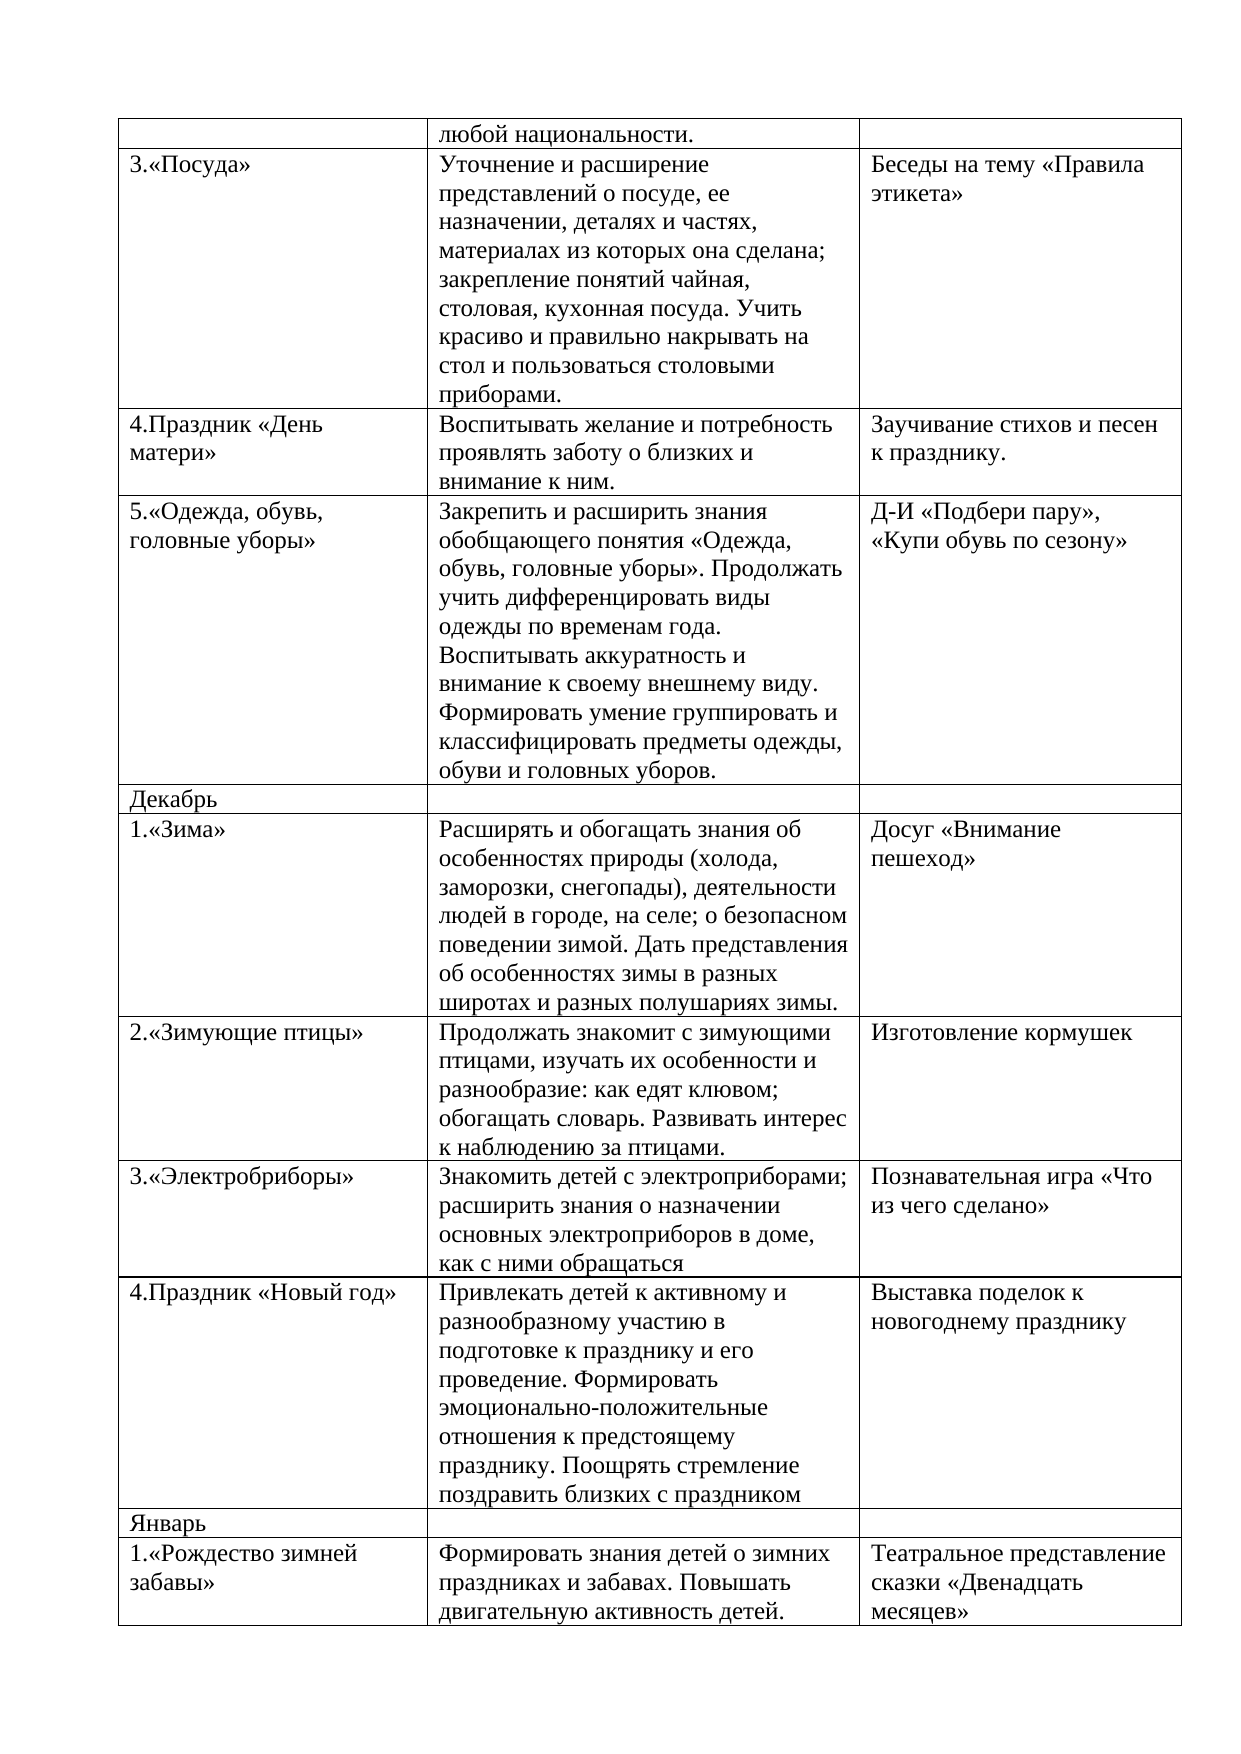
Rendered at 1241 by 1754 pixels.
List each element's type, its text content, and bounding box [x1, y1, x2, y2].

table_cell 1.«Зима» [119, 814, 427, 1016]
table_cell Воспитывать желание и потребность проявлять заботу о близких и внимание к ним. [428, 409, 859, 495]
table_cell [428, 1538, 859, 1624]
table_cell Продолжать знакомит с зимующими птицами, изучать их особенности и разнообразие: как едят клювом; обогащать словарь. Развивать интерес к наблюдению за птицами. [428, 1017, 859, 1160]
table_cell Знакомить детей с электроприборами; расширить знания о назначении основных электроприборов в доме, как с ними обращаться [428, 1161, 859, 1276]
table_cell 4.Праздник «День матери» [119, 409, 427, 495]
table_cell 3.«Электробриборы» [119, 1161, 427, 1276]
table_cell 4.Праздник «Новый год» [119, 1278, 427, 1507]
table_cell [119, 119, 427, 148]
table_cell Выставка поделок к новогоднему празднику [860, 1278, 1181, 1507]
table_cell 3.«Посуда» [119, 149, 427, 408]
table_cell Декабрь [119, 785, 427, 813]
table_cell Беседы на тему «Правила этикета» [860, 149, 1181, 408]
table_cell Расширять и обогащать знания об особенностях природы (холода, заморозки, снегопады), деятельности людей в городе, на селе; о безопасном поведении зимой. Дать представления об особенностях зимы в разных широтах и разных полушариях зимы. [428, 814, 859, 1016]
table_cell [860, 1509, 1181, 1537]
table_cell Закрепить и расширить знания обобщающего понятия «Одежда, обувь, головные уборы». Продолжать учить дифференцировать виды одежды по временам года. Воспитывать аккуратность и внимание к своему внешнему виду. Формировать умение группировать и классифицировать предметы одежды, обуви и головных уборов. [428, 496, 859, 783]
table_cell [860, 785, 1181, 813]
table_cell Д-И «Подбери пару», «Купи обувь по сезону» [860, 496, 1181, 783]
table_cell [860, 1538, 1181, 1624]
table_cell 5.«Одежда, обувь, головные уборы» [119, 496, 427, 783]
table_cell Январь [119, 1509, 427, 1537]
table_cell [428, 119, 859, 148]
table_cell [428, 1509, 859, 1537]
table_cell Досуг «Внимание пешеход» [860, 814, 1181, 1016]
table_cell Привлекать детей к активному и разнообразному участию в подготовке к празднику и его проведение. Формировать эмоционально-положительные отношения к предстоящему празднику. Поощрять стремление поздравить близких с праздником [428, 1278, 859, 1507]
table_cell Уточнение и расширение представлений о посуде, ее назначении, деталях и частях, материалах из которых она сделана; закрепление понятий чайная, столовая, кухонная посуда. Учить красиво и правильно накрывать на стол и пользоваться столовыми приборами. [428, 149, 859, 408]
table_cell 2.«Зимующие птицы» [119, 1017, 427, 1160]
table_cell [428, 785, 859, 813]
table_cell Познавательная игра «Что из чего сделано» [860, 1161, 1181, 1276]
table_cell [860, 119, 1181, 148]
table_cell Изготовление кормушек [860, 1017, 1181, 1160]
table_cell Заучивание стихов и песен к празднику. [860, 409, 1181, 495]
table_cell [119, 1538, 427, 1624]
